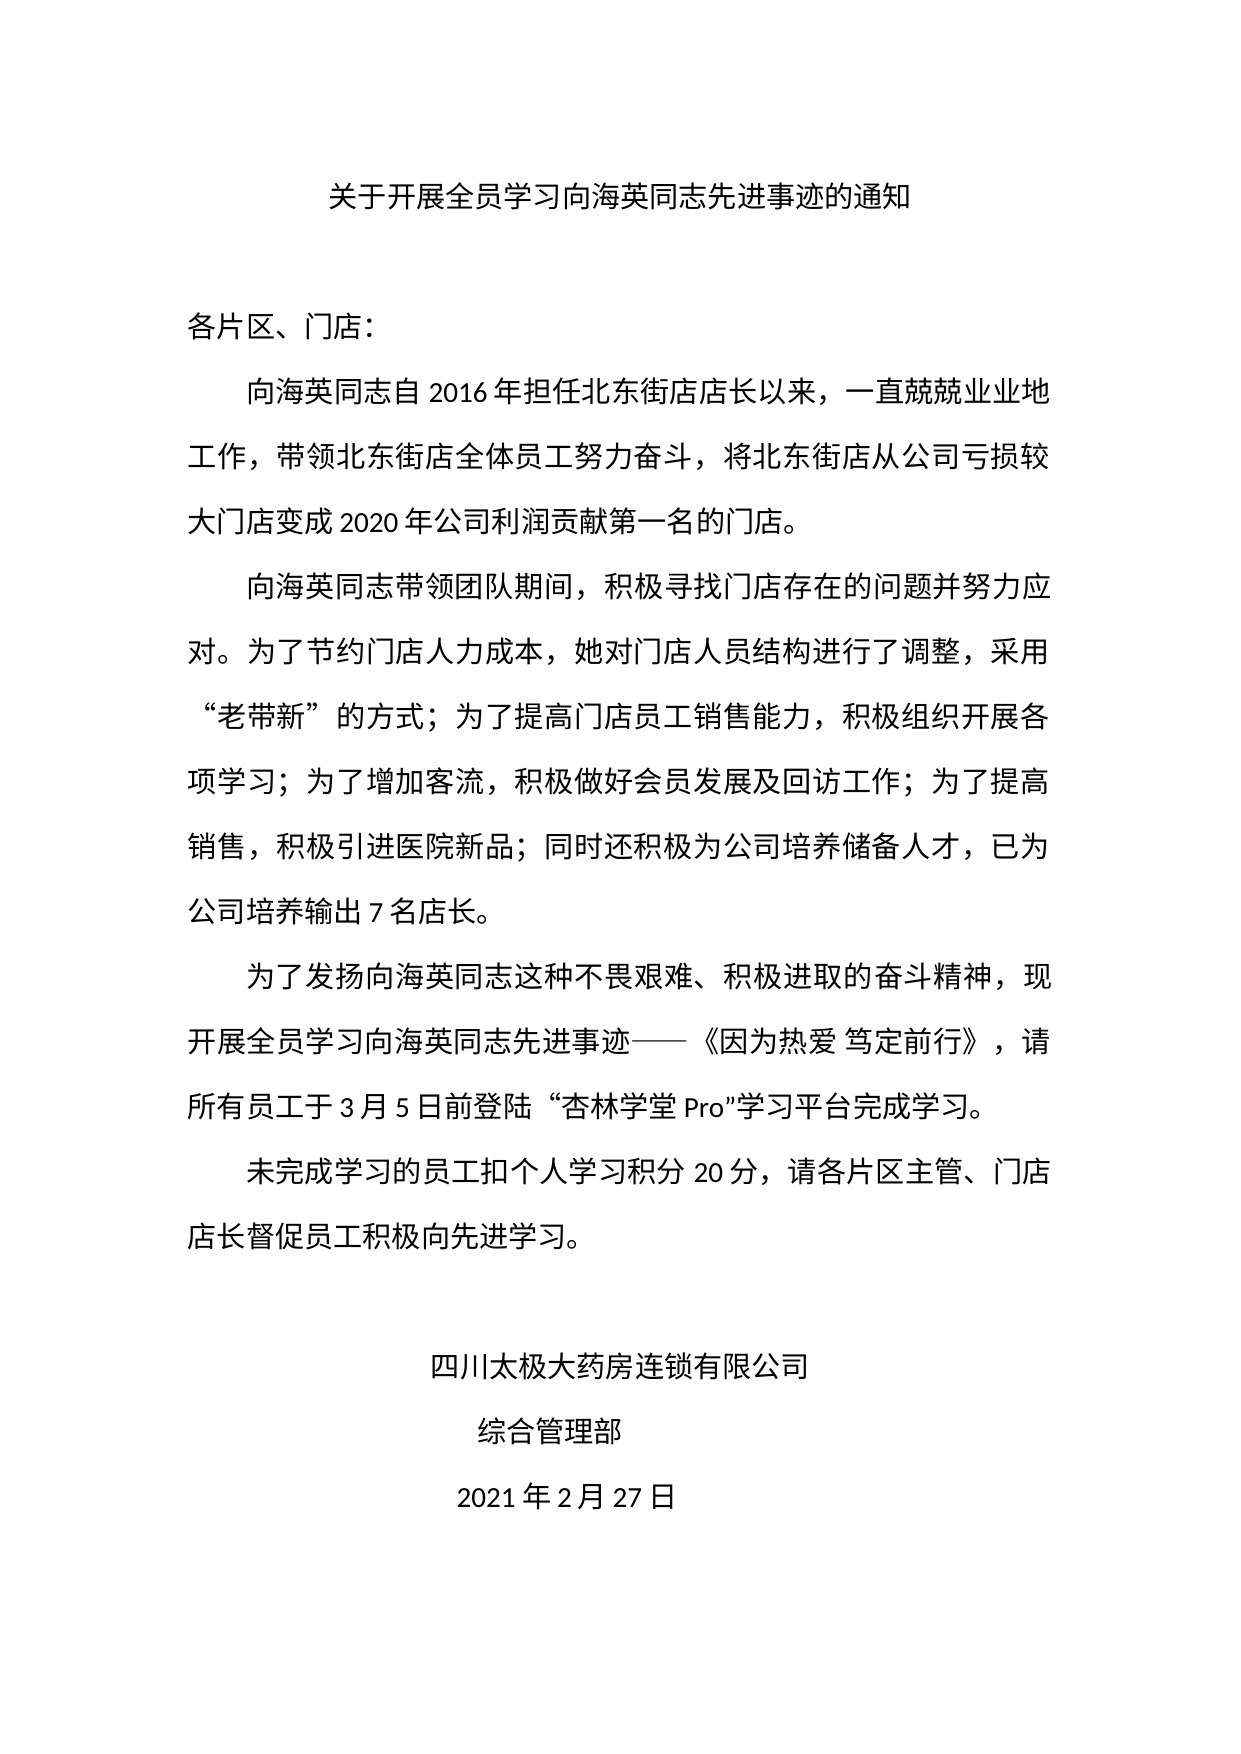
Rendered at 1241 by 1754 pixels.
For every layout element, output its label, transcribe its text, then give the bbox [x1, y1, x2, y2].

text 综合管理部 [187, 1397, 1053, 1462]
text 关于开展全员学习向海英同志先进事迹的通知 [187, 162, 1053, 227]
text 各片区、门店： [187, 292, 1053, 357]
text 2021年2月27日 [187, 1462, 1053, 1527]
text 未完成学习的员工扣个人学习积分20分，请各片区主管、门店店长督促员工积极向先进学习。 [187, 1137, 1053, 1267]
text 向海英同志自2016年担任北东街店店长以来，一直兢兢业业地工作，带领北东街店全体员工努力奋斗，将北东街店从公司亏损较大门店变成2020年公司利润贡献第一名的门店。 [187, 357, 1053, 552]
text 四川太极大药房连锁有限公司 [187, 1332, 1053, 1397]
text 向海英同志带领团队期间，积极寻找门店存在的问题并努力应对。为了节约门店人力成本，她对门店人员结构进行了调整，采用“老带新”的方式；为了提高门店员工销售能力，积极组织开展各项学习；为了增加客流，积极做好会员发展及回访工作；为了提高销售，积极引进医院新品；同时还积极为公司培养储备人才，已为公司培养输出7名店长。 [187, 552, 1053, 942]
text 为了发扬向海英同志这种不畏艰难、积极进取的奋斗精神，现开展全员学习向海英同志先进事迹——《因为热爱 笃定前行》，请所有员工于3月5日前登陆“杏林学堂Pro”学习平台完成学习。 [187, 942, 1053, 1137]
